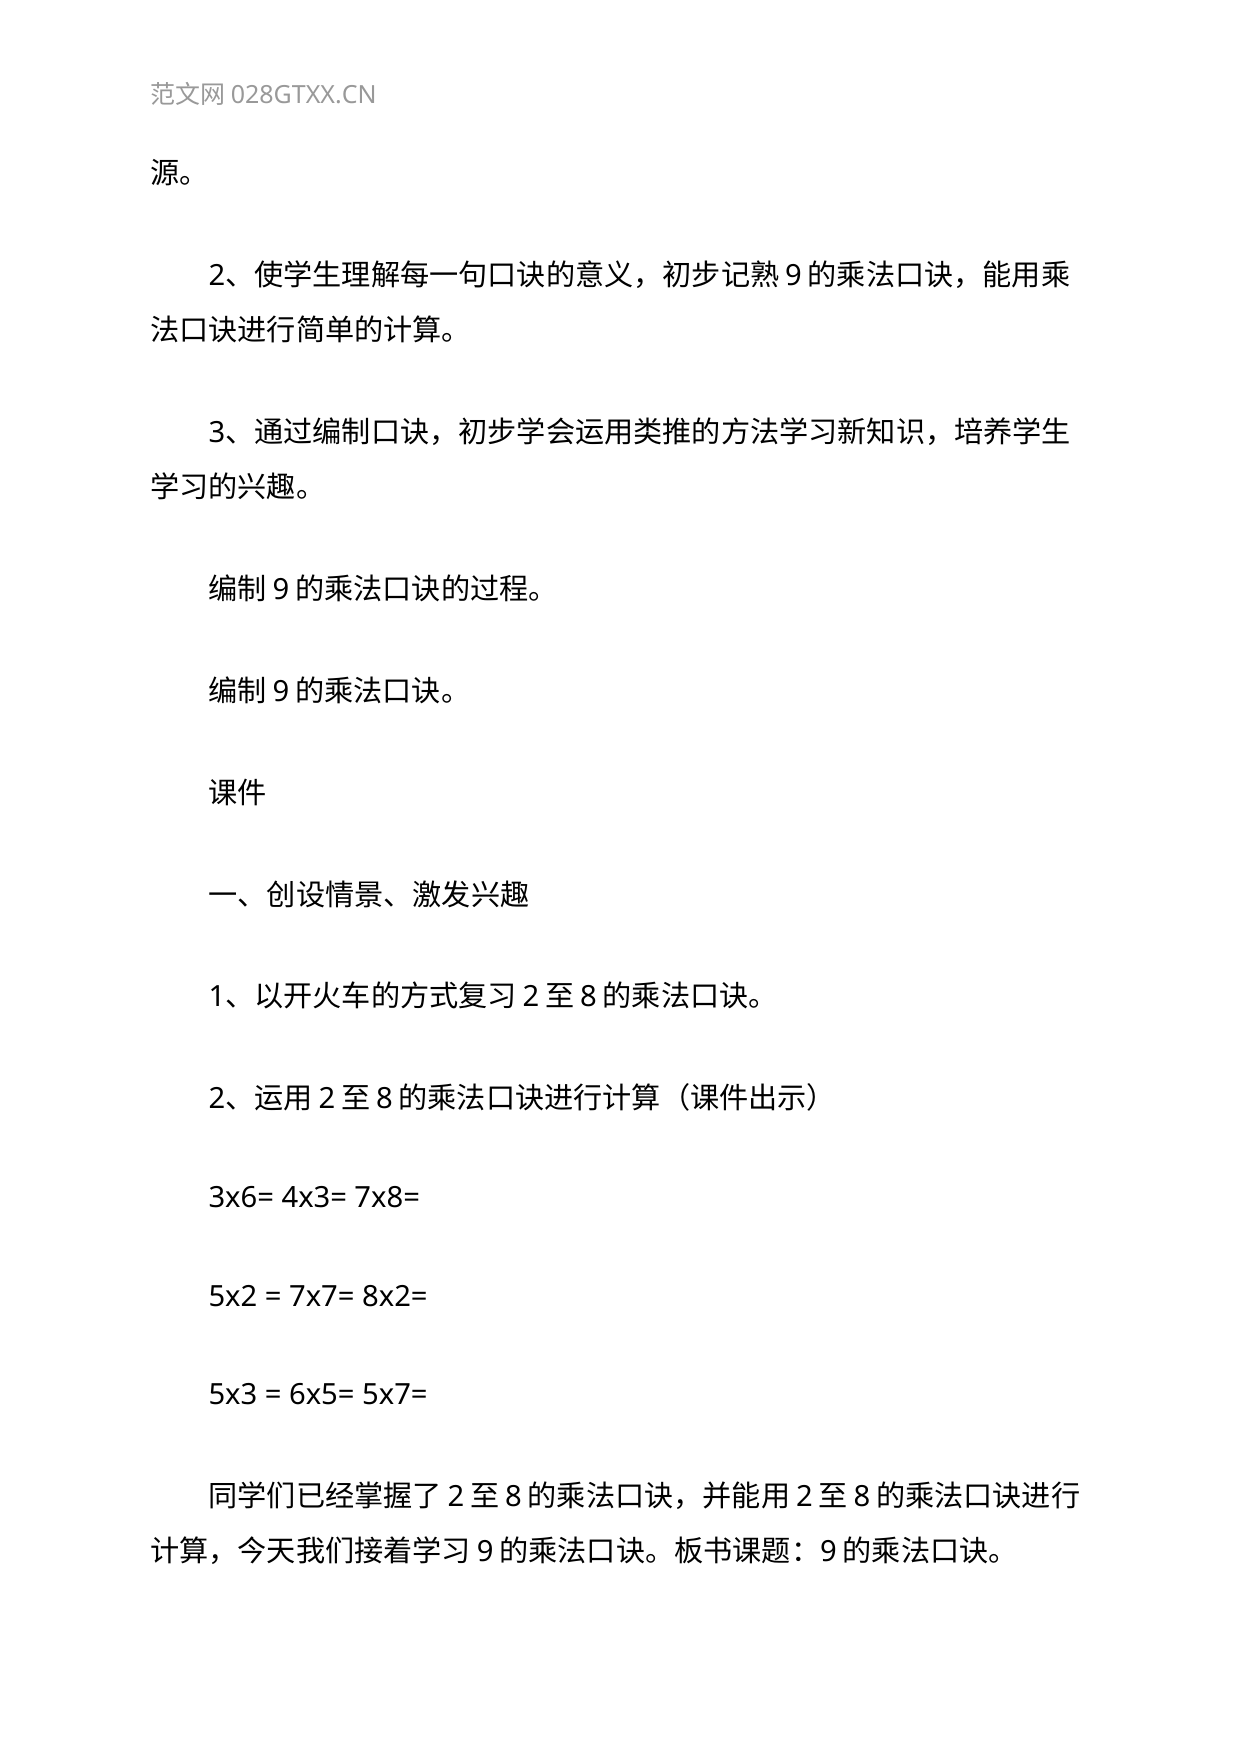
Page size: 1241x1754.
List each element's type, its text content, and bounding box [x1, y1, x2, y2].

text 1、以开火车的方式复习2至8的乘法口诀。 [150, 973, 1090, 1015]
text 一、创设情景、激发兴趣 [150, 871, 1090, 913]
text 同学们已经掌握了2至8的乘法口诀，并能用2至8的乘法口诀进行计算，今天我们接着学习9的乘法口诀。板书课题：9的乘法口诀。 [150, 1472, 1090, 1569]
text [150, 150, 1090, 192]
text 编制9的乘法口诀的过程。 [150, 565, 1090, 608]
text 5x2 = 7x7= 8x2= [150, 1275, 1090, 1315]
text 编制9的乘法口诀。 [150, 667, 1090, 710]
text 2、运用2至8的乘法口诀进行计算（课件出示） [150, 1075, 1090, 1117]
text 课件 [150, 769, 1090, 812]
text 5x3 = 6x5= 5x7= [150, 1374, 1090, 1413]
text 3、通过编制口诀，初步学会运用类推的方法学习新知识，培养学生学习的兴趣。 [150, 408, 1090, 506]
text 3x6= 4x3= 7x8= [150, 1177, 1090, 1216]
text 2、使学生理解每一句口诀的意义，初步记熟9的乘法口诀，能用乘法口诀进行简单的计算。 [150, 252, 1090, 349]
